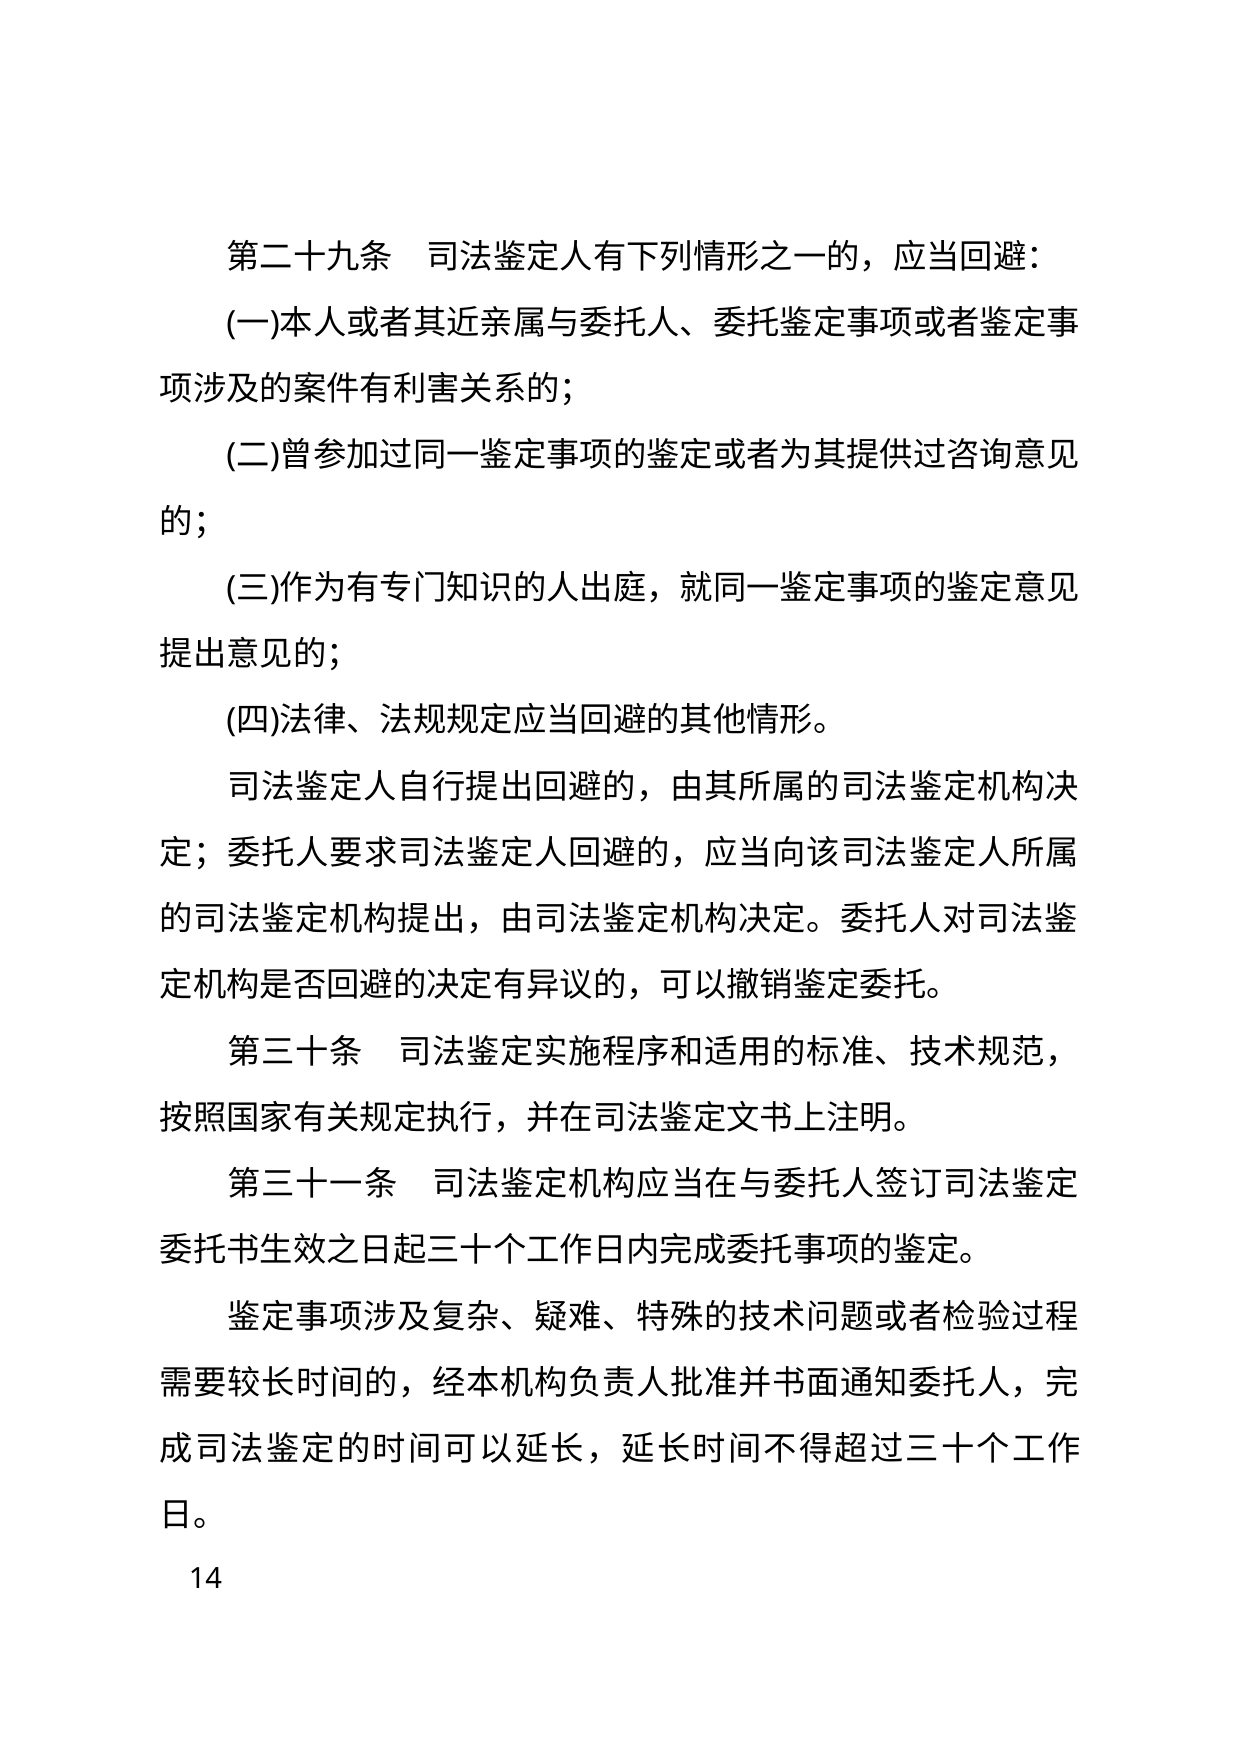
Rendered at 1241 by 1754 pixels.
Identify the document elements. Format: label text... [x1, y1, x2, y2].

text 司法鉴定人自行提出回避的，由其所属的司法鉴定机构决定；委托人要求司法鉴定人回避的，应当向该司法鉴定人所属的司法鉴定机构提出，由司法鉴定机构决定。委托人对司法鉴定机构是否回避的决定有异议的，可以撤销鉴定委托。 [159, 750, 1081, 1015]
text 第三十一条 司法鉴定机构应当在与委托人签订司法鉴定委托书生效之日起三十个工作日内完成委托事项的鉴定。 [159, 1148, 1081, 1280]
text (一)本人或者其近亲属与委托人、委托鉴定事项或者鉴定事项涉及的案件有利害关系的； [159, 287, 1081, 419]
text 第二十九条 司法鉴定人有下列情形之一的，应当回避： [159, 220, 1081, 287]
text 第三十条 司法鉴定实施程序和适用的标准、技术规范，按照国家有关规定执行，并在司法鉴定文书上注明。 [159, 1015, 1081, 1148]
text (四)法律、法规规定应当回避的其他情形。 [159, 684, 1081, 750]
text 鉴定事项涉及复杂、疑难、特殊的技术问题或者检验过程需要较长时间的，经本机构负责人批准并书面通知委托人，完成司法鉴定的时间可以延长，延长时间不得超过三十个工作日。 [159, 1280, 1081, 1545]
text (二)曾参加过同一鉴定事项的鉴定或者为其提供过咨询意见的； [159, 419, 1081, 552]
text (三)作为有专门知识的人出庭，就同一鉴定事项的鉴定意见提出意见的； [159, 552, 1081, 684]
